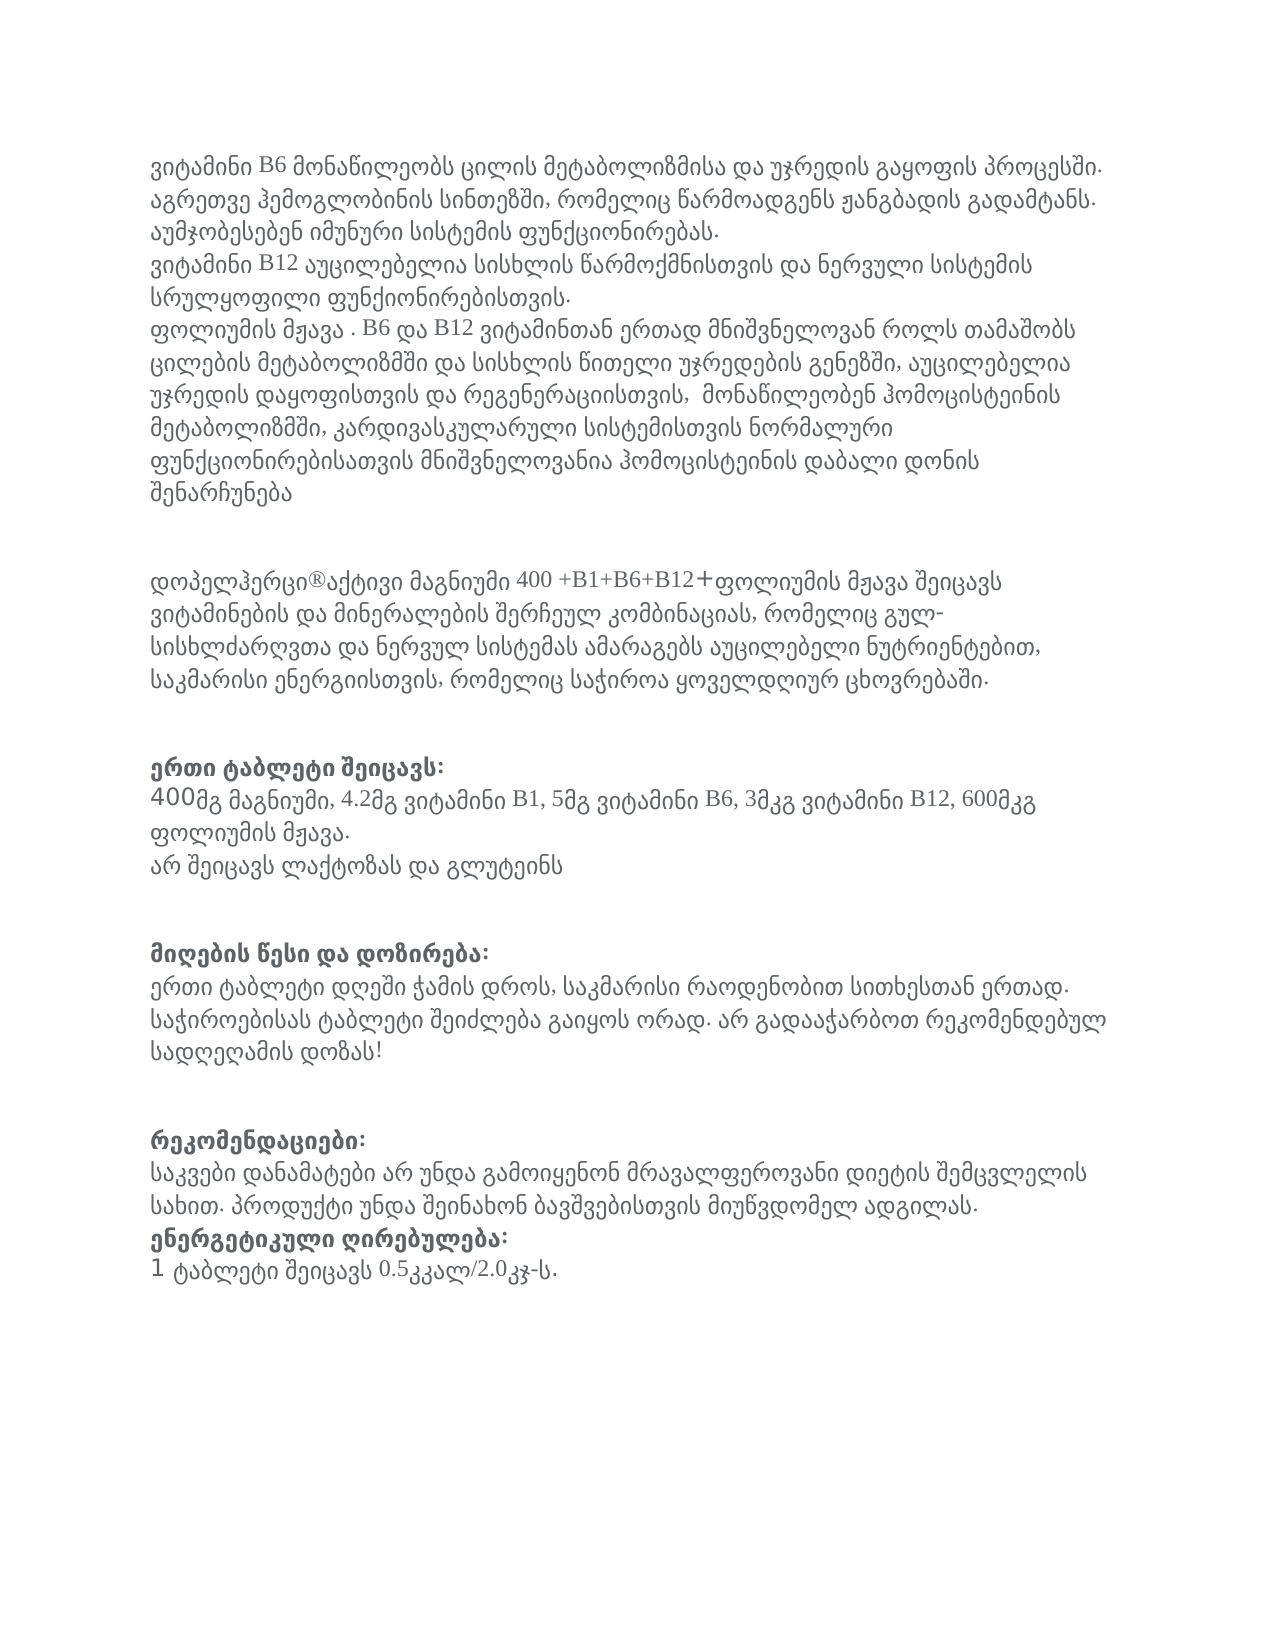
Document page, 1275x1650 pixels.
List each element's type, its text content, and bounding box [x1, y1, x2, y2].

text არ შეიცავს ლაქტოზას და გლუტეინს [150, 849, 1125, 881]
text ვიტამინი B6 მონაწილეობს ცილის მეტაბოლიზმისა და უჯრედის გაყოფის პროცესში. აგრეთვე ჰემოგლობინის სინთეზში, რომელიც წარმოადგენს ჟანგბადის გადამტანს. აუმჯობესებენ იმუნური სისტემის ფუნქციონირებას. [150, 150, 1125, 248]
text ერთი ტაბლეტი შეიცავს: [150, 751, 1125, 783]
text მიღების წესი და დოზირება: [150, 937, 1125, 970]
text ვიტამინი B12 აუცილებელია სისხლის წარმოქმნისთვის და ნერვული სისტემის სრულყოფილი ფუნქიონირებისთვის. [150, 248, 1125, 313]
text 400მგ მაგნიუმი, 4.2მგ ვიტამინი B1, 5მგ ვიტამინი B6, 3მკგ ვიტამინი B12, 600მკგ ფოლიუმის მჟავა. [150, 783, 1125, 849]
text ფოლიუმის მჟავა . B6 და B12 ვიტამინთან ერთად მნიშვნელოვან როლს თამაშობს ცილების მეტაბოლიზმში და სისხლის წითელი უჯრედების გენეზში, აუცილებელია უჯრედის დაყოფისთვის და რეგენერაციისთვის, მონაწილეობენ ჰომოცისტეინის მეტაბოლიზმში, კარდივასკულარული სისტემისთვის ნორმალური ფუნქციონირებისათვის მნიშვნელოვანია ჰომოცისტეინის დაბალი დონის შენარჩუნება [150, 313, 1125, 509]
text 1 ტაბლეტი შეიცავს 0.5კკალ/2.0კჯ-ს. [150, 1254, 1125, 1287]
text ენერგეტიკული ღირებულება: [150, 1221, 1125, 1254]
text საკვები დანამატები არ უნდა გამოიყენონ მრავალფეროვანი დიეტის შემცვლელის სახით. პროდუქტი უნდა შეინახონ ბავშვებისთვის მიუწვდომელ ადგილას. [150, 1156, 1125, 1221]
text რეკომენდაციები: [150, 1124, 1125, 1156]
text ერთი ტაბლეტი დღეში ჭამის დროს, საკმარისი რაოდენობით სითხესთან ერთად. საჭიროებისას ტაბლეტი შეიძლება გაიყოს ორად. არ გადააჭარბოთ რეკომენდებულ სადღეღამის დოზას! [150, 970, 1125, 1068]
text დოპელჰერცი®აქტივი მაგნიუმი 400 +B1+B6+B12+ფოლიუმის მჟავა შეიცავს ვიტამინების და მინერალების შერჩეულ კომბინაციას, რომელიც გულ-სისხლძარღვთა და ნერვულ სისტემას ამარაგებს აუცილებელი ნუტრიენტებით, საკმარისი ენერგიისთვის, რომელიც საჭიროა ყოველდღიურ ცხოვრებაში. [150, 564, 1125, 695]
